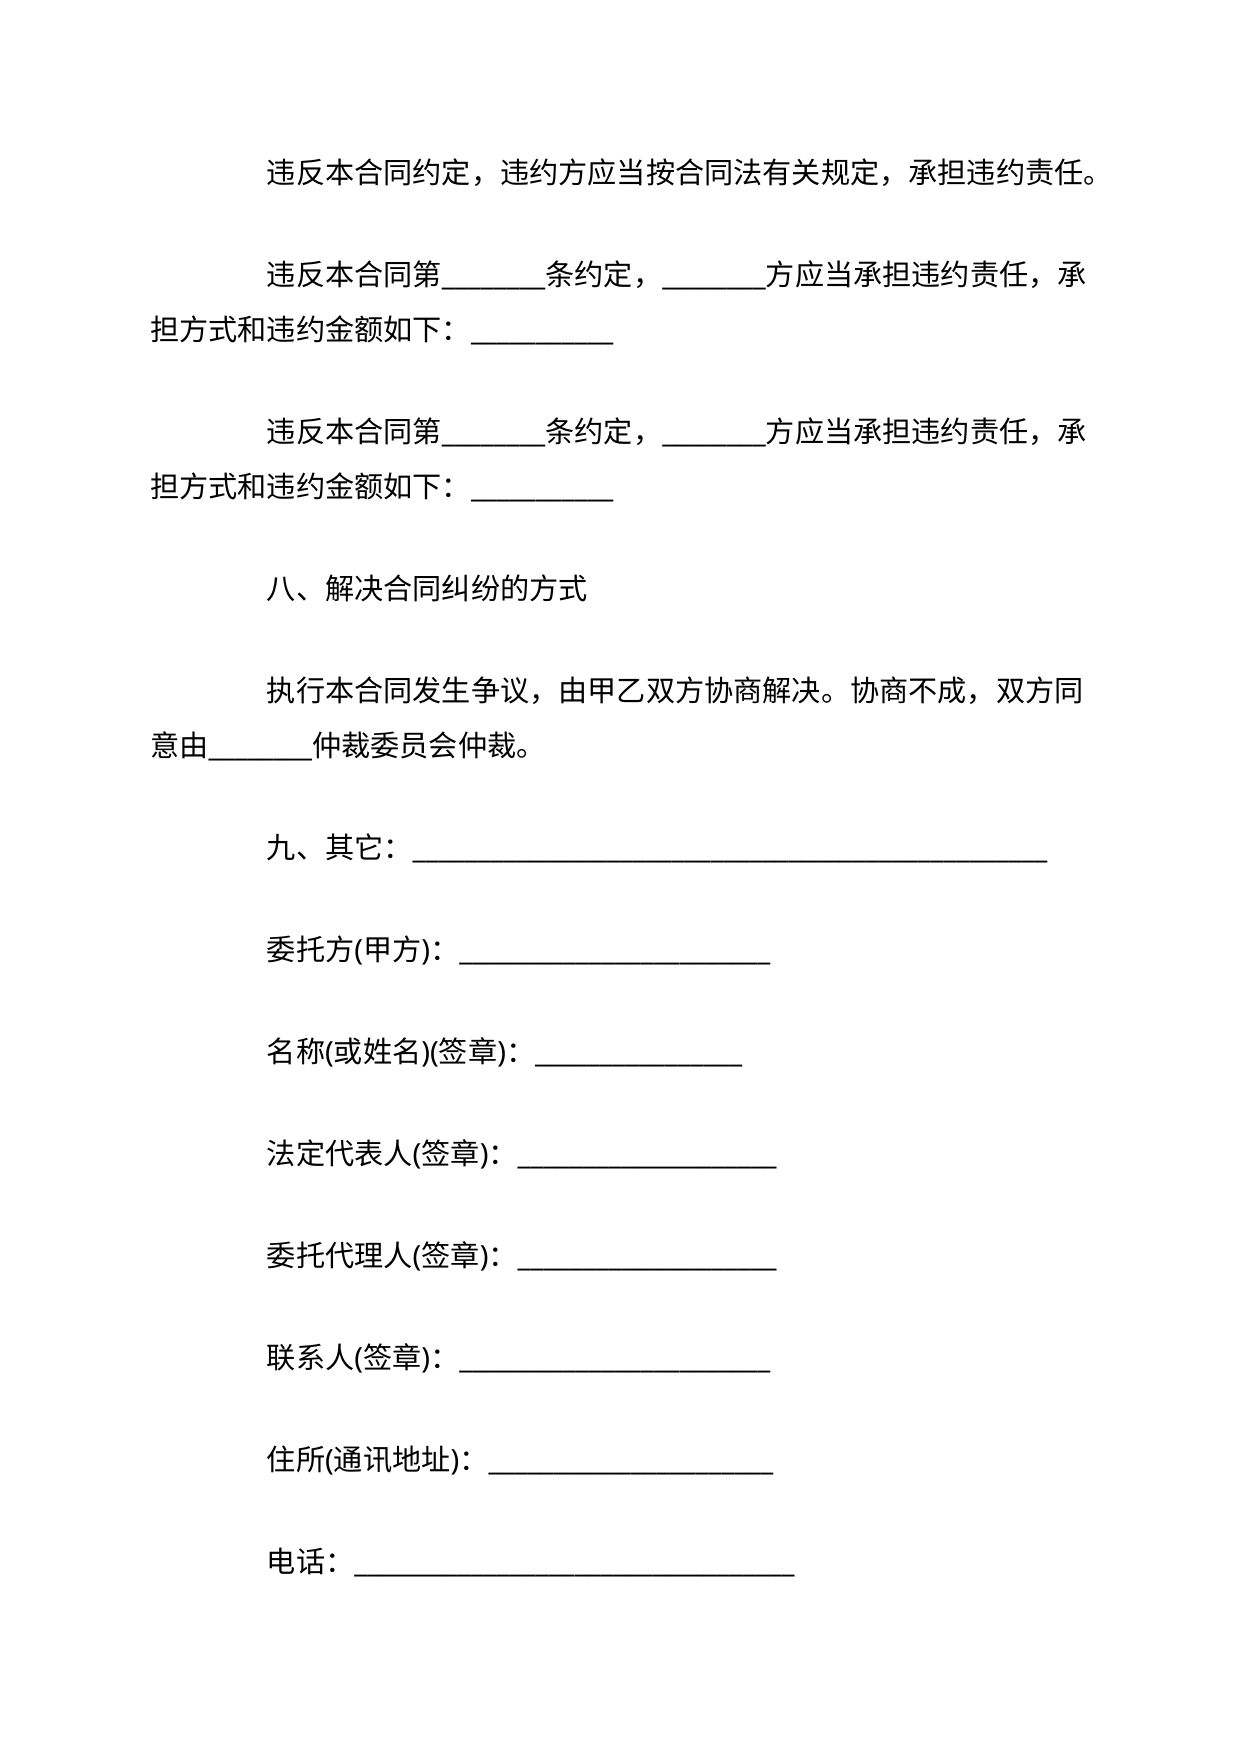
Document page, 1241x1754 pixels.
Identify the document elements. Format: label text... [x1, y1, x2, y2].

text 执行本合同发生争议，由甲乙双方协商解决。协商不成，双方同意由________仲裁委员会仲裁。 [150, 667, 1090, 765]
text 委托方(甲方)：________________________ [150, 926, 1090, 969]
text 法定代表人(签章)：____________________ [150, 1130, 1090, 1173]
text 名称(或姓名)(签章)：________________ [150, 1028, 1090, 1071]
text 违反本合同约定，违约方应当按合同法有关规定，承担违约责任。 [150, 150, 1090, 192]
text 九、其它：_________________________________________________ [150, 824, 1090, 867]
text 住所(通讯地址)：______________________ [150, 1436, 1090, 1479]
text 委托代理人(签章)：____________________ [150, 1232, 1090, 1275]
text 联系人(签章)：________________________ [150, 1334, 1090, 1377]
text 八、解决合同纠纷的方式 [150, 566, 1090, 608]
text 违反本合同第________条约定，________方应当承担违约责任，承担方式和违约金额如下：___________ [150, 252, 1090, 349]
text 电话：__________________________________ [150, 1538, 1090, 1581]
text 违反本合同第________条约定，________方应当承担违约责任，承担方式和违约金额如下：___________ [150, 409, 1090, 506]
